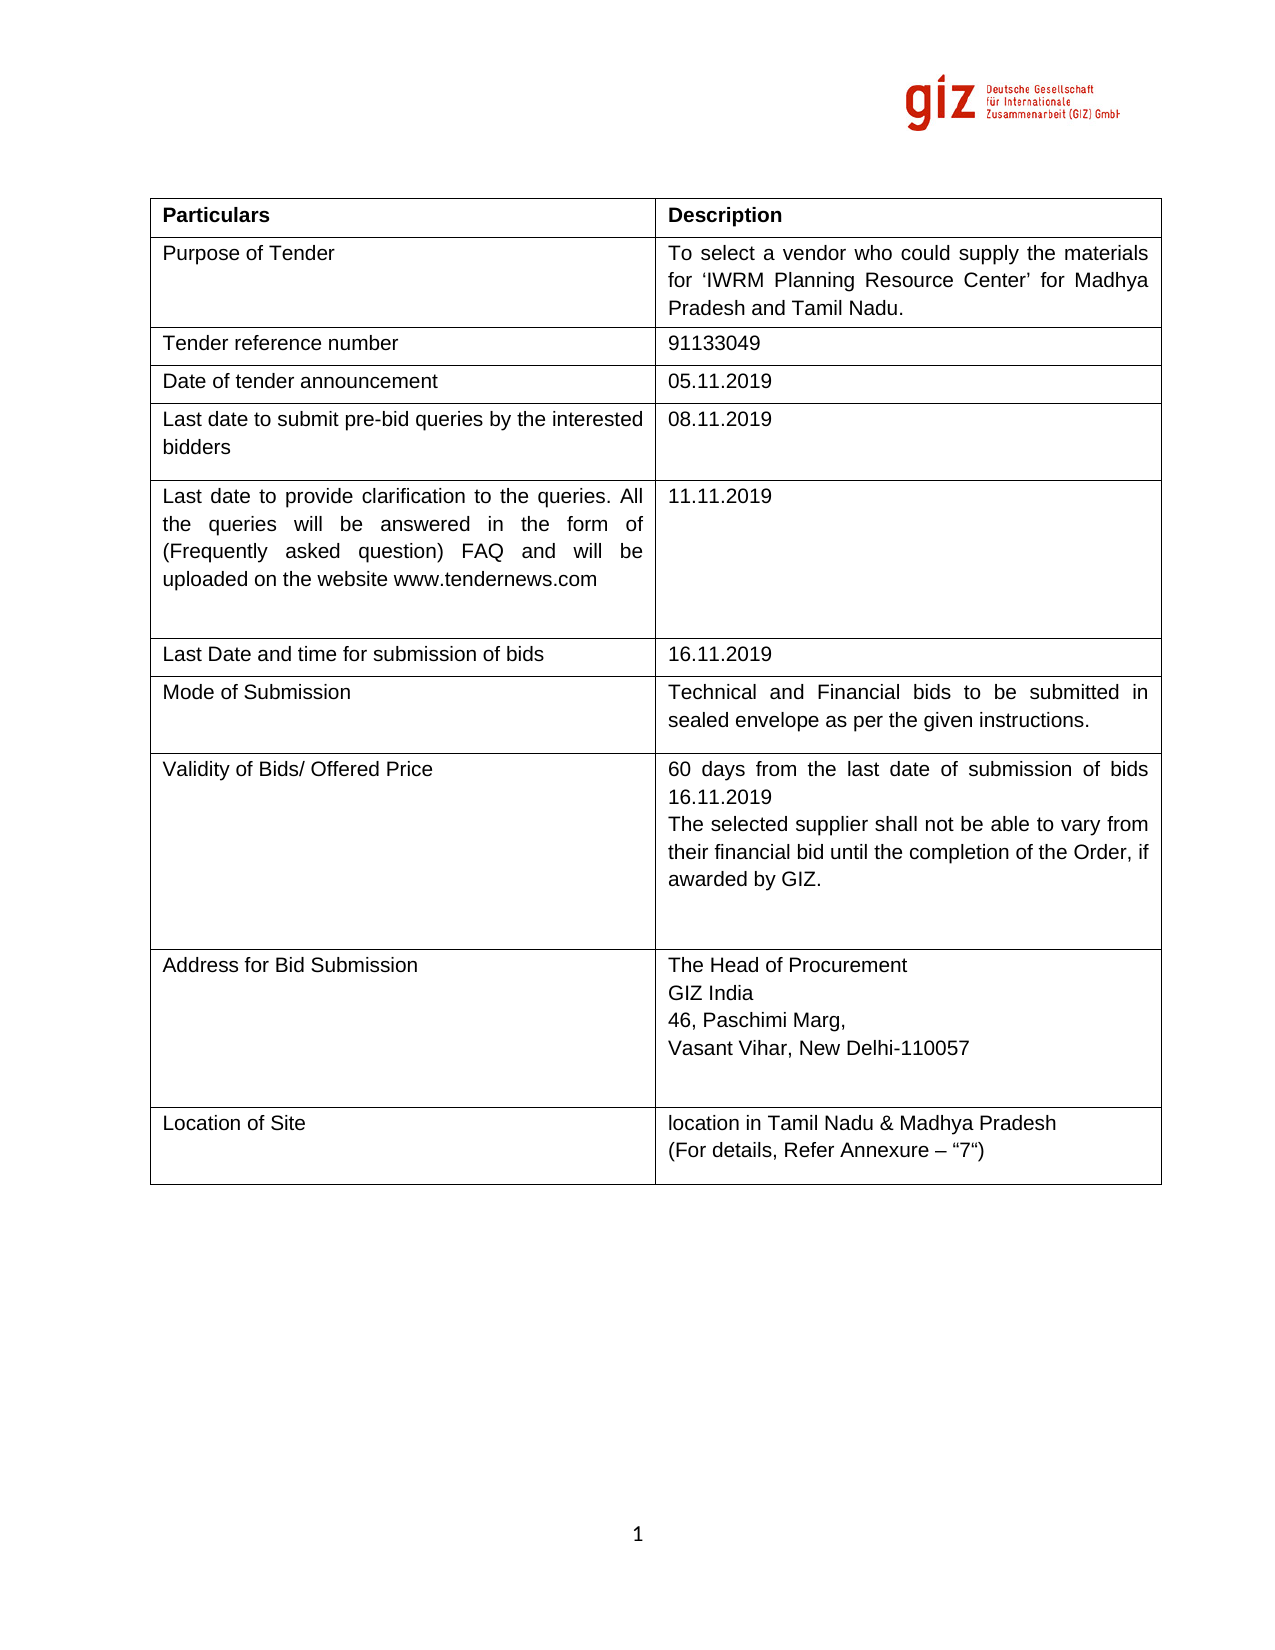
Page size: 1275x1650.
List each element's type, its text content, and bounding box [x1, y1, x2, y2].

table_cell Technical and Financial bids to be submitted in sealed envelope as per the given instructions. [656, 677, 1161, 753]
table_cell 08.11.2019 [656, 404, 1161, 480]
table_cell Tender reference number [151, 328, 655, 365]
table_cell Address for Bid Submission [151, 950, 655, 1107]
table_cell Location of Site [151, 1108, 655, 1183]
table_cell 11.11.2019 [656, 481, 1161, 638]
table_cell 16.11.2019 [656, 639, 1161, 676]
table_cell 05.11.2019 [656, 366, 1161, 403]
table_cell 60 days from the last date of submission of bids 16.11.2019 The selected supplier shall not be able to vary from their financial bid until the completion of the Order, if awarded by GIZ. [656, 754, 1161, 949]
table_cell To select a vendor who could supply the materials for ‘IWRM Planning Resource Center’ for Madhya Pradesh and Tamil Nadu. [656, 238, 1161, 327]
table_cell Validity of Bids/ Offered Price [151, 754, 655, 949]
picture [906, 74, 1120, 131]
table_cell location in Tamil Nadu & Madhya Pradesh (For details, Refer Annexure – “7“) [656, 1108, 1161, 1183]
table_cell Purpose of Tender [151, 238, 655, 327]
table_header Description [656, 199, 1161, 237]
table_cell The Head of Procurement GIZ India 46, Paschimi Marg, Vasant Vihar, New Delhi-110057 [656, 950, 1161, 1107]
table_header Particulars [151, 199, 655, 237]
table_cell 91133049 [656, 328, 1161, 365]
table_cell Last date to provide clarification to the queries. All the queries will be answered in the form of (Frequently asked question) FAQ and will be uploaded on the website www.tendernews.com [151, 481, 655, 638]
table_cell Date of tender announcement [151, 366, 655, 403]
table_cell Last Date and time for submission of bids [151, 639, 655, 676]
table_cell Mode of Submission [151, 677, 655, 753]
table_cell Last date to submit pre-bid queries by the interested bidders [151, 404, 655, 480]
